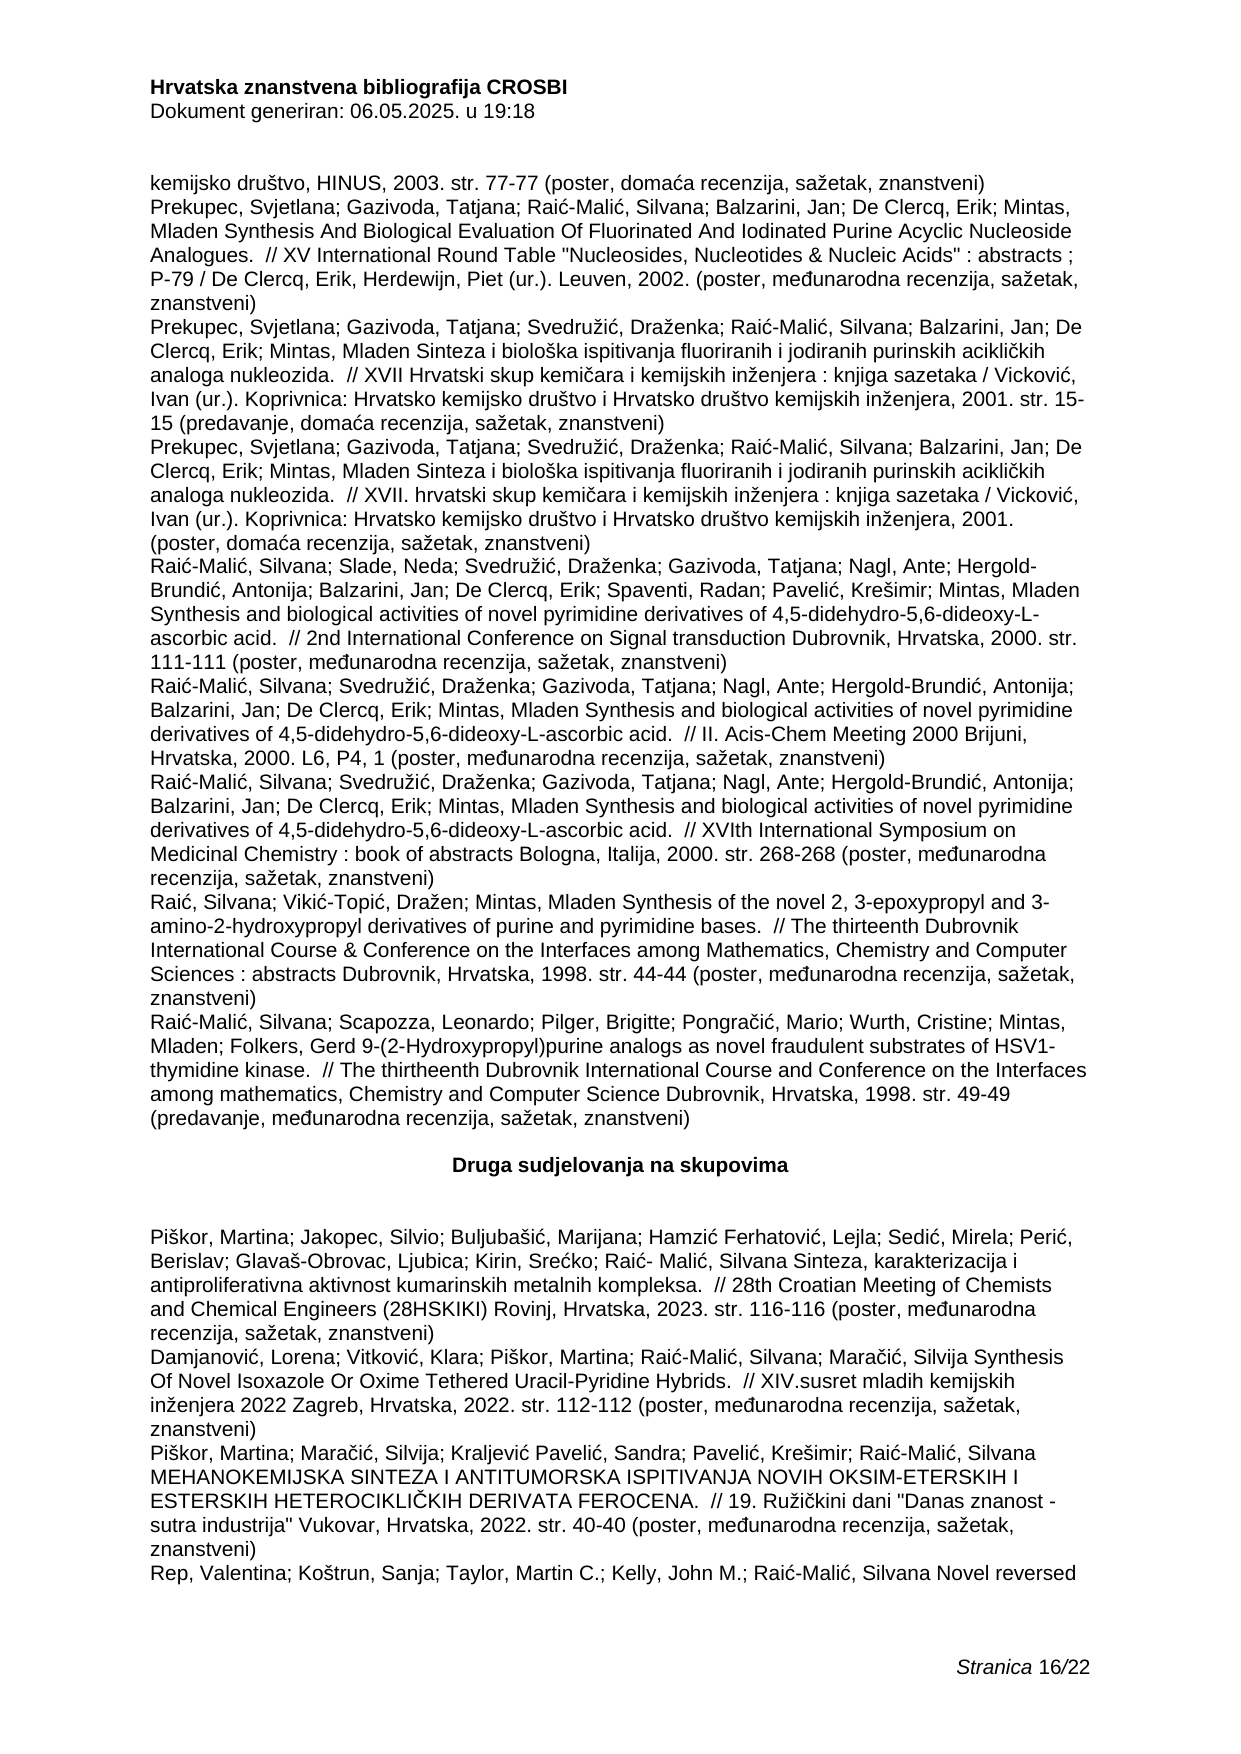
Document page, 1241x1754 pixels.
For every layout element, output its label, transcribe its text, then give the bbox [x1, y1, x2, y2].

text Raić-Malić, Silvana; Svedružić, Draženka; Gazivoda, Tatjana; Nagl, Ante; Hergold-Brundić, Antonija; Balzarini, Jan; De Clercq, Erik; Mintas, Mladen [150, 770, 1090, 890]
text Prekupec, Svjetlana; Gazivoda, Tatjana; Raić-Malić, Silvana; Balzarini, Jan; De Clercq, Erik; Mintas, Mladen [150, 195, 1090, 315]
text Raić-Malić, Silvana; Svedružić, Draženka; Gazivoda, Tatjana; Nagl, Ante; Hergold-Brundić, Antonija; Balzarini, Jan; De Clercq, Erik; Mintas, Mladen [150, 674, 1090, 770]
text Raić, Silvana; Vikić-Topić, Dražen; Mintas, Mladen [150, 890, 1090, 1009]
text Prekupec, Svjetlana; Gazivoda, Tatjana; Svedružić, Draženka; Raić-Malić, Silvana; Balzarini, Jan; De Clercq, Erik; Mintas, Mladen [150, 315, 1090, 434]
subtitle Druga sudjelovanja na skupovima [150, 1153, 1090, 1177]
text Raić-Malić, Silvana; Slade, Neda; Svedružić, Draženka; Gazivoda, Tatjana; Nagl, Ante; Hergold-Brundić, Antonija; Balzarini, Jan; De Clercq, Erik; Spaventi, Radan; Pavelić, Krešimir; Mintas, Mladen [150, 554, 1090, 674]
text Damjanović, Lorena; Vitković, Klara; Piškor, Martina; Raić-Malić, Silvana; Maračić, Silvija [150, 1345, 1090, 1441]
text Piškor, Martina; Jakopec, Silvio; Buljubašić, Marijana; Hamzić Ferhatović, Lejla; Sedić, Mirela; Perić, Berislav; Glavaš-Obrovac, Ljubica; Kirin, Srećko; Raić- Malić, Silvana [150, 1225, 1090, 1345]
text Prekupec, Svjetlana; Gazivoda, Tatjana; Svedružić, Draženka; Raić-Malić, Silvana; Balzarini, Jan; De Clercq, Erik; Mintas, Mladen [150, 434, 1090, 554]
text Piškor, Martina; Maračić, Silvija; Kraljević Pavelić, Sandra; Pavelić, Krešimir; Raić-Malić, Silvana [150, 1441, 1090, 1561]
text Raić-Malić, Silvana; Scapozza, Leonardo; Pilger, Brigitte; Pongračić, Mario; Wurth, Cristine; Mintas, Mladen; Folkers, Gerd [150, 1009, 1090, 1129]
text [150, 171, 1090, 195]
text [150, 1561, 1090, 1584]
